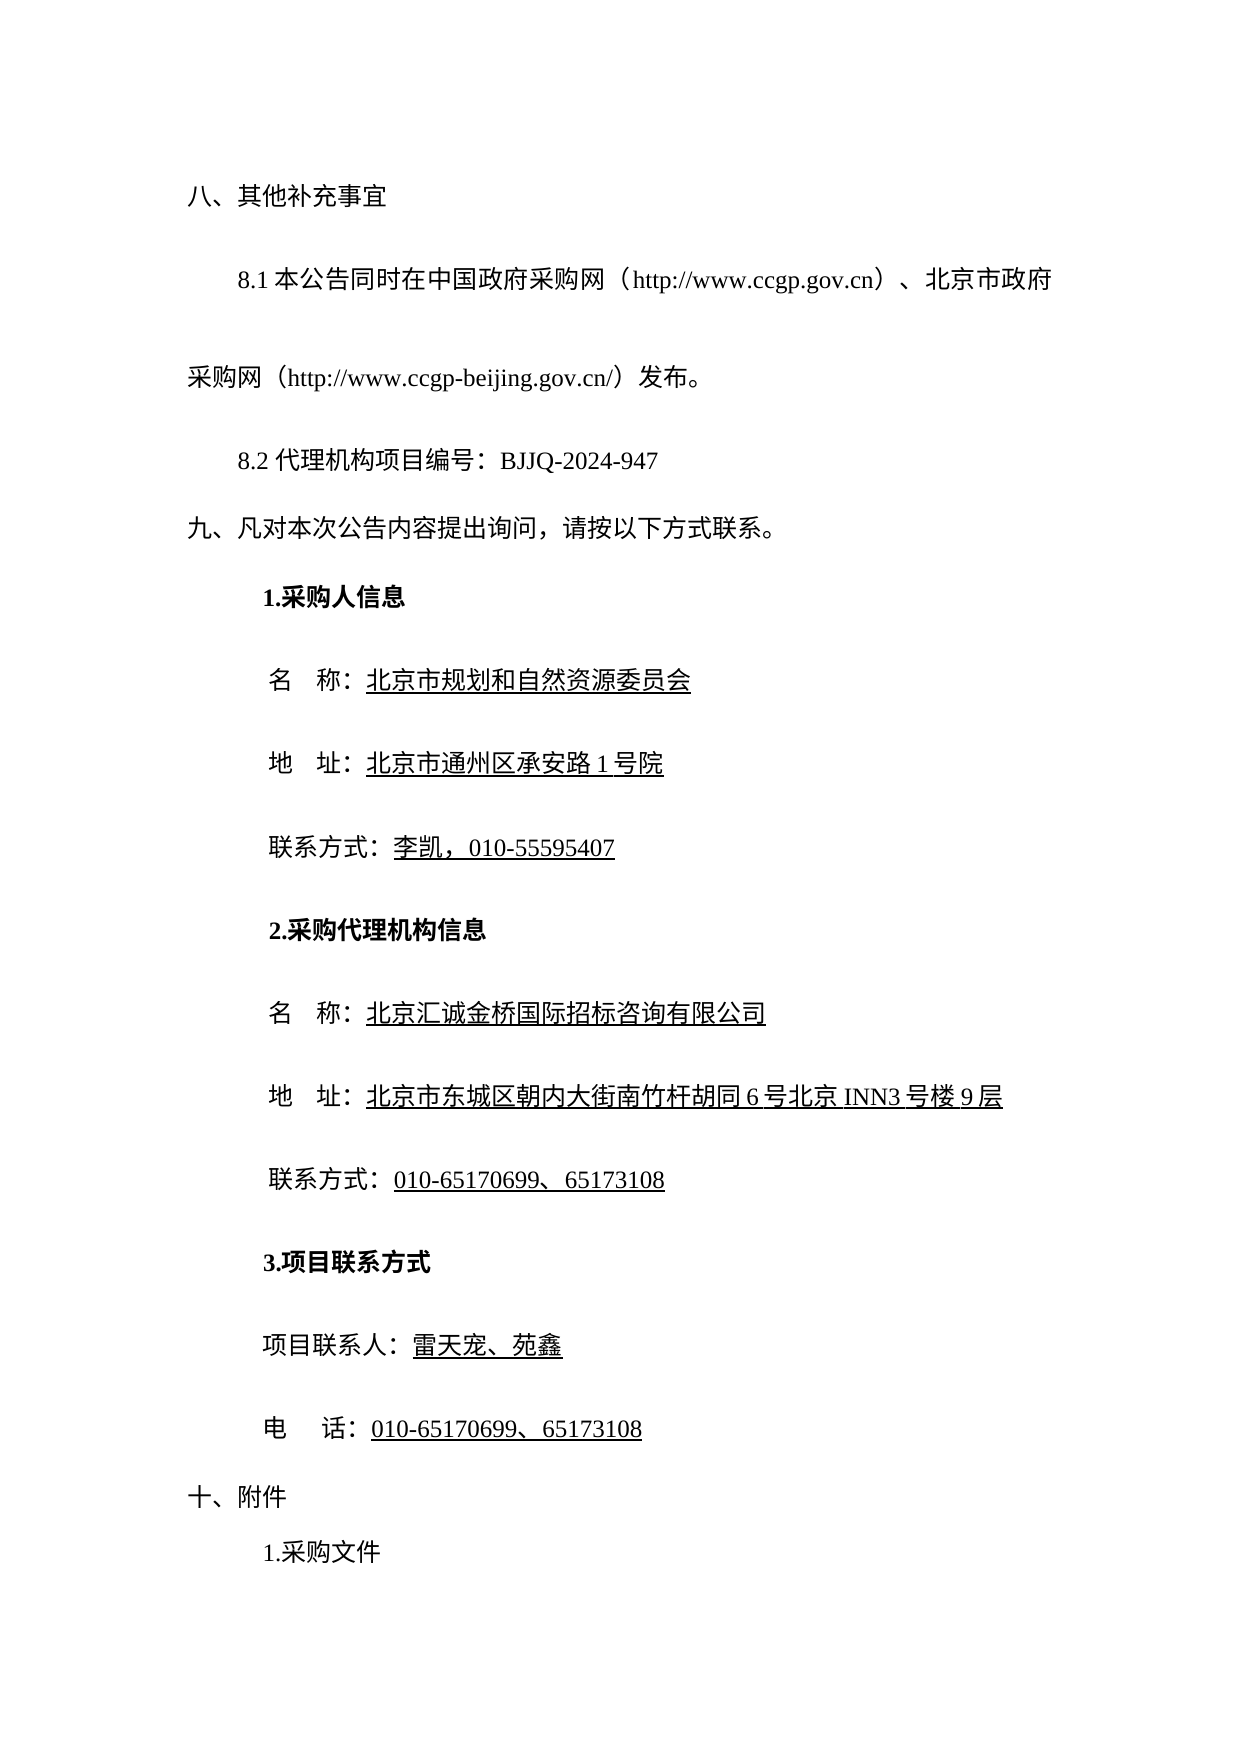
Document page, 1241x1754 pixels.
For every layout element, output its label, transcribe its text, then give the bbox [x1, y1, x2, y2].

text 3.项目联系方式 [187, 1228, 1053, 1293]
text 地 址：北京市通州区承安路1号院 [269, 729, 1053, 794]
text 名 称：北京市规划和自然资源委员会 [269, 646, 1053, 711]
text 名 称：北京汇诚金桥国际招标咨询有限公司 [269, 979, 1053, 1044]
text 1.采购文件 [187, 1532, 1053, 1568]
text 8.2 代理机构项目编号：BJJQ-2024-947 [187, 426, 1053, 491]
text 1.采购人信息 [187, 563, 1053, 628]
subtitle 十、附件 [187, 1478, 1053, 1514]
text 联系方式：010-65170699、65173108 [269, 1145, 1053, 1210]
text 八、其他补充事宜 [187, 162, 1053, 227]
text 项目联系人：雷天宠、苑鑫 [187, 1311, 1053, 1376]
text 联系方式：李凯，010-55595407 [269, 813, 1053, 878]
text 2.采购代理机构信息 [269, 896, 1053, 961]
text 九、凡对本次公告内容提出询问，请按以下方式联系。 [187, 509, 1053, 545]
text 电 话：010-65170699、65173108 [187, 1394, 1053, 1459]
text 8.1本公告同时在中国政府采购网（http://www.ccgp.gov.cn）、北京市政府采购网（http://www.ccgp-beijing.gov.cn/）发布。 [187, 245, 1053, 408]
text 地 址：北京市东城区朝内大街南竹杆胡同6号北京INN3号楼9层 [269, 1062, 1053, 1127]
